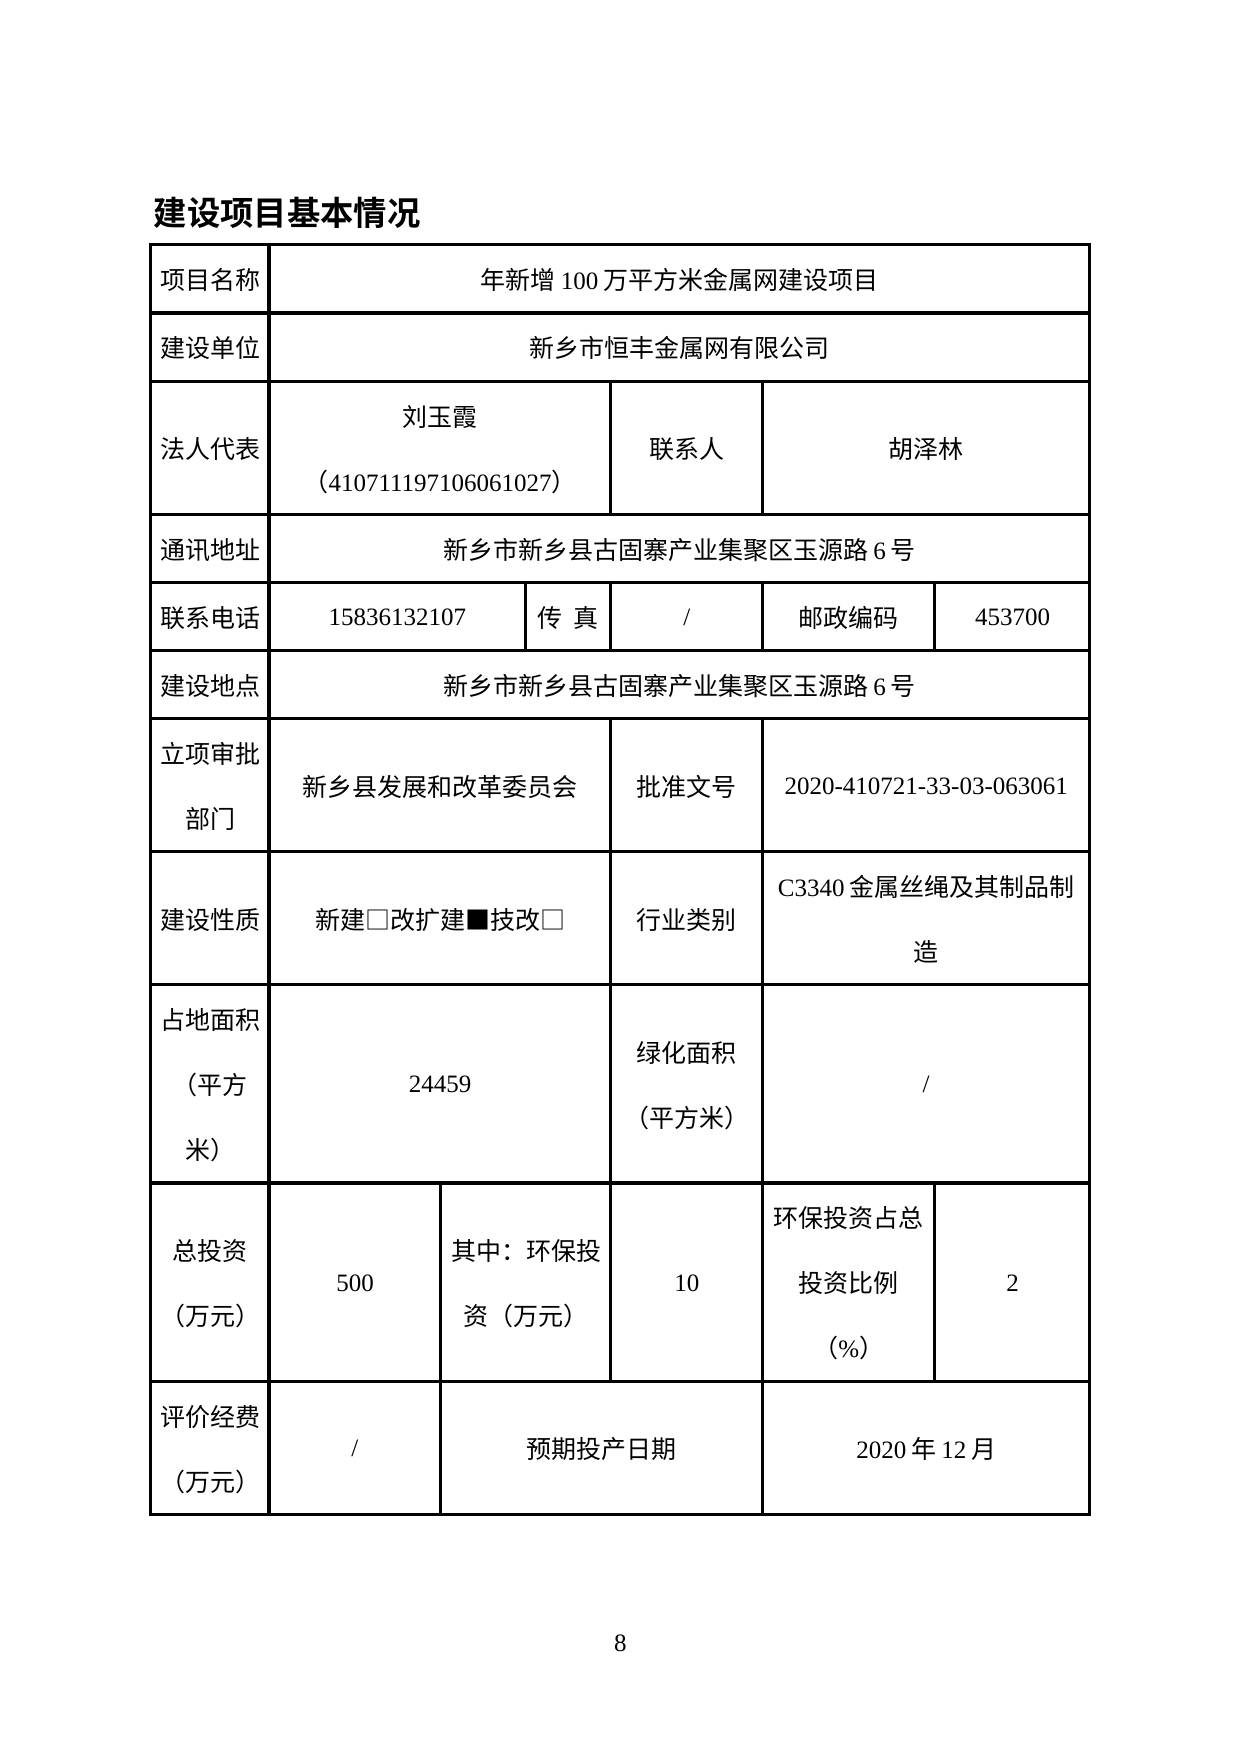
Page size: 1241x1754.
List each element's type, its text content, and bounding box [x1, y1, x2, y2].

table_cell 500 [271, 1185, 439, 1379]
table_cell 绿化面积 （平方米） [612, 986, 761, 1181]
table_cell 预期投产日期 [442, 1383, 761, 1513]
table_cell 总投资 （万元） [152, 1185, 267, 1379]
table_cell 联系电话 [152, 584, 267, 649]
table_cell / [764, 986, 1088, 1181]
table_cell 15836132107 [271, 584, 524, 649]
table_cell 2 [936, 1185, 1088, 1379]
table_cell 453700 [936, 584, 1088, 649]
text 建设项目基本情况 [153, 178, 1087, 243]
table_cell 占地面积 （平方米） [152, 986, 267, 1181]
table_cell 新建□改扩建■技改□ [271, 853, 609, 983]
table_cell 2020-410721-33-03-063061 [764, 720, 1088, 850]
table_cell 行业类别 [612, 853, 761, 983]
table_cell 传 真 [527, 584, 609, 649]
table_cell 新乡市新乡县古固寨产业集聚区玉源路6号 [271, 516, 1088, 581]
table_header 年新增100万平方米金属网建设项目 [271, 246, 1088, 311]
table_cell 建设性质 [152, 853, 267, 983]
table_cell 环保投资占总投资比例（%） [764, 1185, 933, 1379]
table_cell 法人代表 [152, 383, 267, 513]
table_cell 新乡市恒丰金属网有限公司 [271, 315, 1088, 379]
table_cell 24459 [271, 986, 609, 1181]
table_cell 评价经费 （万元） [152, 1383, 267, 1513]
table_cell 建设地点 [152, 652, 267, 717]
table_cell 2020年12月 [764, 1383, 1088, 1513]
table_cell 新乡县发展和改革委员会 [271, 720, 609, 850]
table_cell 10 [612, 1185, 761, 1379]
table_cell 批准文号 [612, 720, 761, 850]
table_cell 刘玉霞（410711197106061027） [271, 383, 609, 513]
table_cell 邮政编码 [764, 584, 933, 649]
table_cell 联系人 [612, 383, 761, 513]
table_cell C3340金属丝绳及其制品制造 [764, 853, 1088, 983]
table_cell 其中：环保投资（万元） [442, 1185, 609, 1379]
table_cell 胡泽林 [764, 383, 1088, 513]
table_cell 建设单位 [152, 315, 267, 379]
table_cell / [271, 1383, 439, 1513]
table_header 项目名称 [152, 246, 267, 311]
table_cell 通讯地址 [152, 516, 267, 581]
table_cell 立项审批 部门 [152, 720, 267, 850]
table_cell / [612, 584, 761, 649]
table_cell 新乡市新乡县古固寨产业集聚区玉源路6号 [271, 652, 1088, 717]
